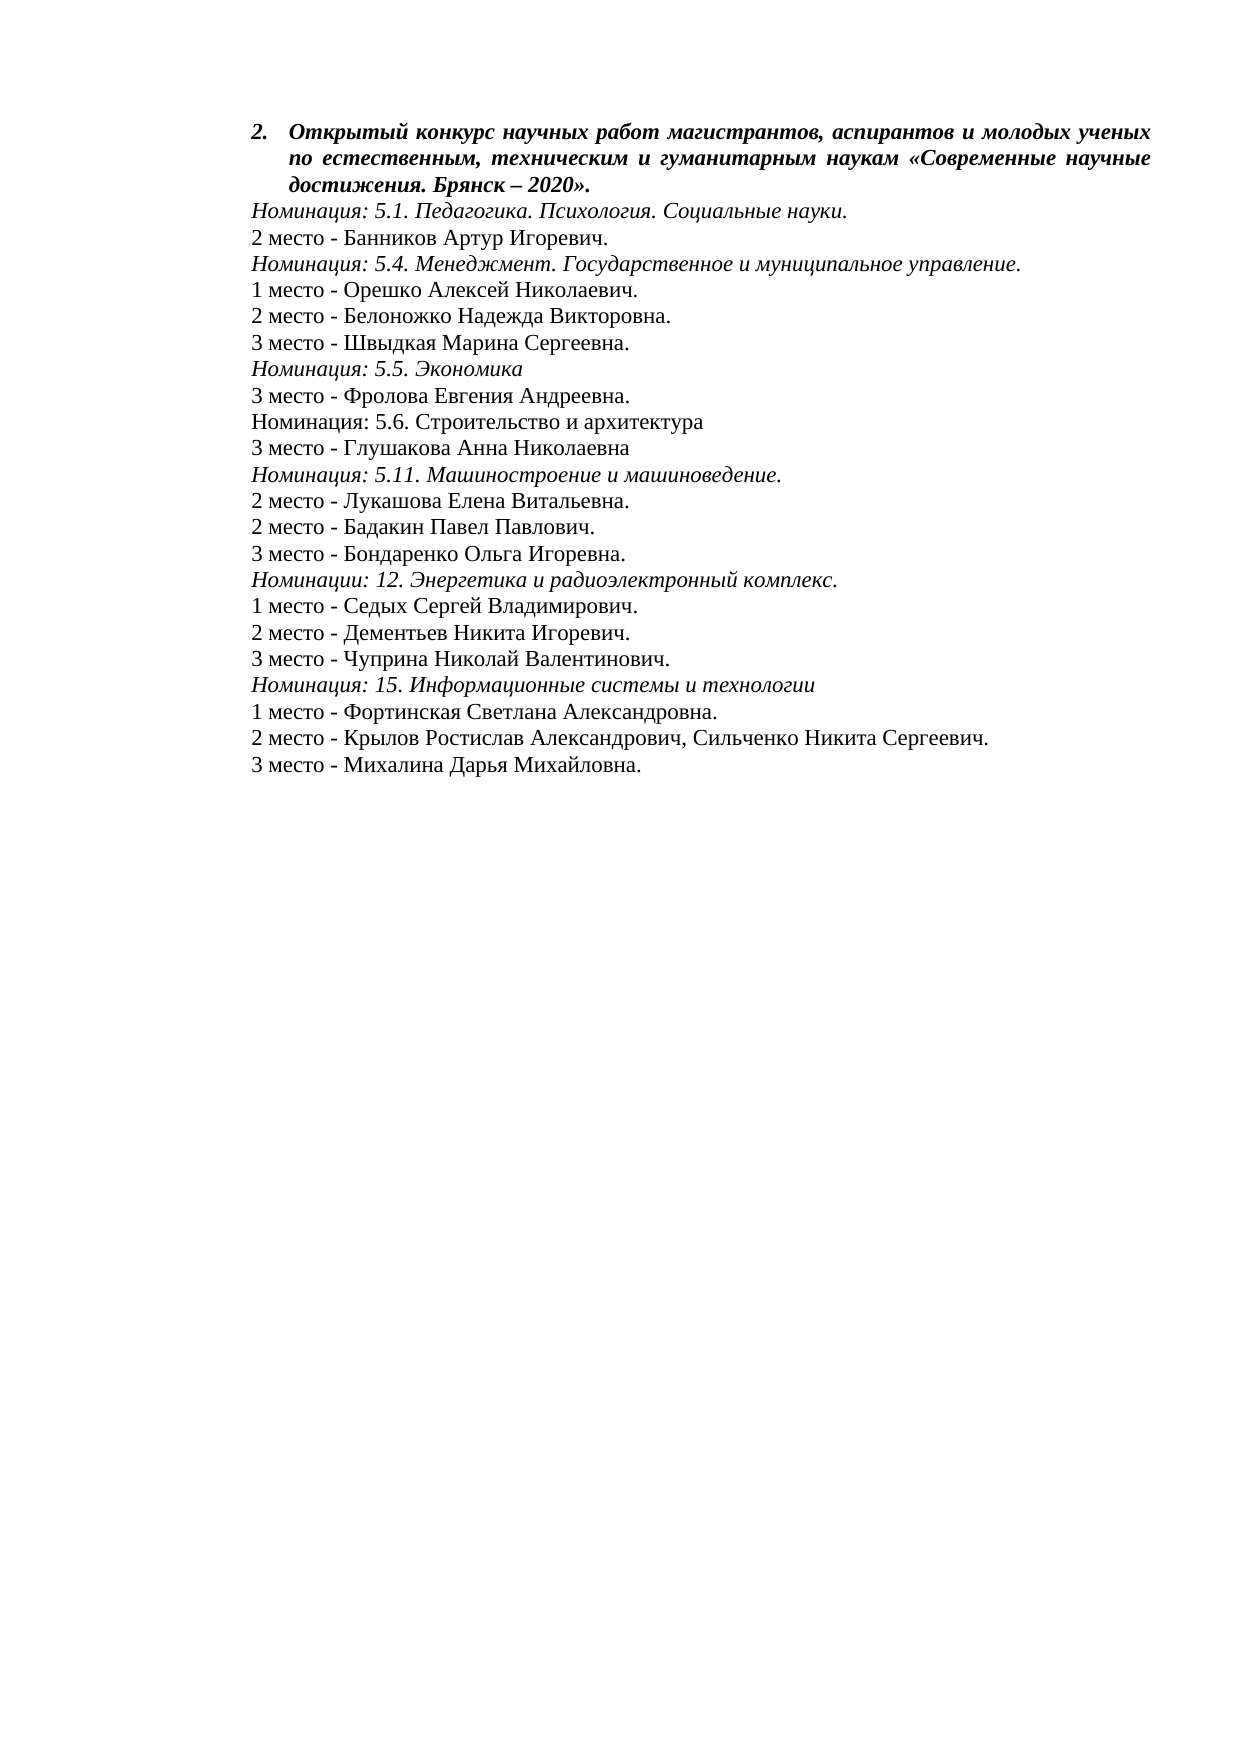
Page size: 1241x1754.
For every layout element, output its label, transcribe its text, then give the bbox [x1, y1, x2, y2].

list 2 место - Крылов Ростислав Александрович, Сильченко Никита Сергеевич. [251, 724, 1152, 751]
list 3 место - Фролова Евгения Андреевна. [251, 382, 1152, 408]
list Открытый конкурс научных работ магистрантов, аспирантов и молодых ученых по естественным, техническим и гуманитарным наукам «Современные научные достижения. Брянск – 2020». [251, 118, 1152, 197]
list 3 место - Чуприна Николай Валентинович. [251, 645, 1152, 672]
list 3 место - Швыдкая Марина Сергеевна. [251, 329, 1152, 355]
list Номинация: 5.6. Строительство и архитектура [251, 408, 1152, 434]
list Номинация: 5.11. Машиностроение и машиноведение. [251, 461, 1152, 487]
list Номинация: 5.1. Педагогика. Психология. Социальные науки. [251, 197, 1152, 223]
list Номинация: 5.5. Экономика [251, 355, 1152, 382]
list Номинации: 12. Энергетика и радиоэлектронный комплекс. [251, 566, 1152, 592]
list 1 место - Фортинская Светлана Александровна. [251, 698, 1152, 724]
list Номинация: 5.4. Менеджмент. Государственное и муниципальное управление. [251, 250, 1152, 276]
list 2 место - Банников Артур Игоревич. [251, 223, 1152, 250]
list 2 место - Лукашова Елена Витальевна. [251, 487, 1152, 513]
list Номинация: 15. Информационные системы и технологии [251, 672, 1152, 698]
list 1 место - Седых Сергей Владимирович. [251, 592, 1152, 619]
list 2 место - Белоножко Надежда Викторовна. [251, 303, 1152, 329]
list 3 место - Бондаренко Ольга Игоревна. [251, 540, 1152, 566]
list 3 место - Глушакова Анна Николаевна [251, 434, 1152, 461]
list 2 место - Дементьев Никита Игоревич. [251, 619, 1152, 645]
list 1 место - Орешко Алексей Николаевич. [251, 276, 1152, 303]
list 3 место - Михалина Дарья Михайловна. [251, 751, 1152, 777]
list 2 место - Бадакин Павел Павлович. [251, 513, 1152, 540]
